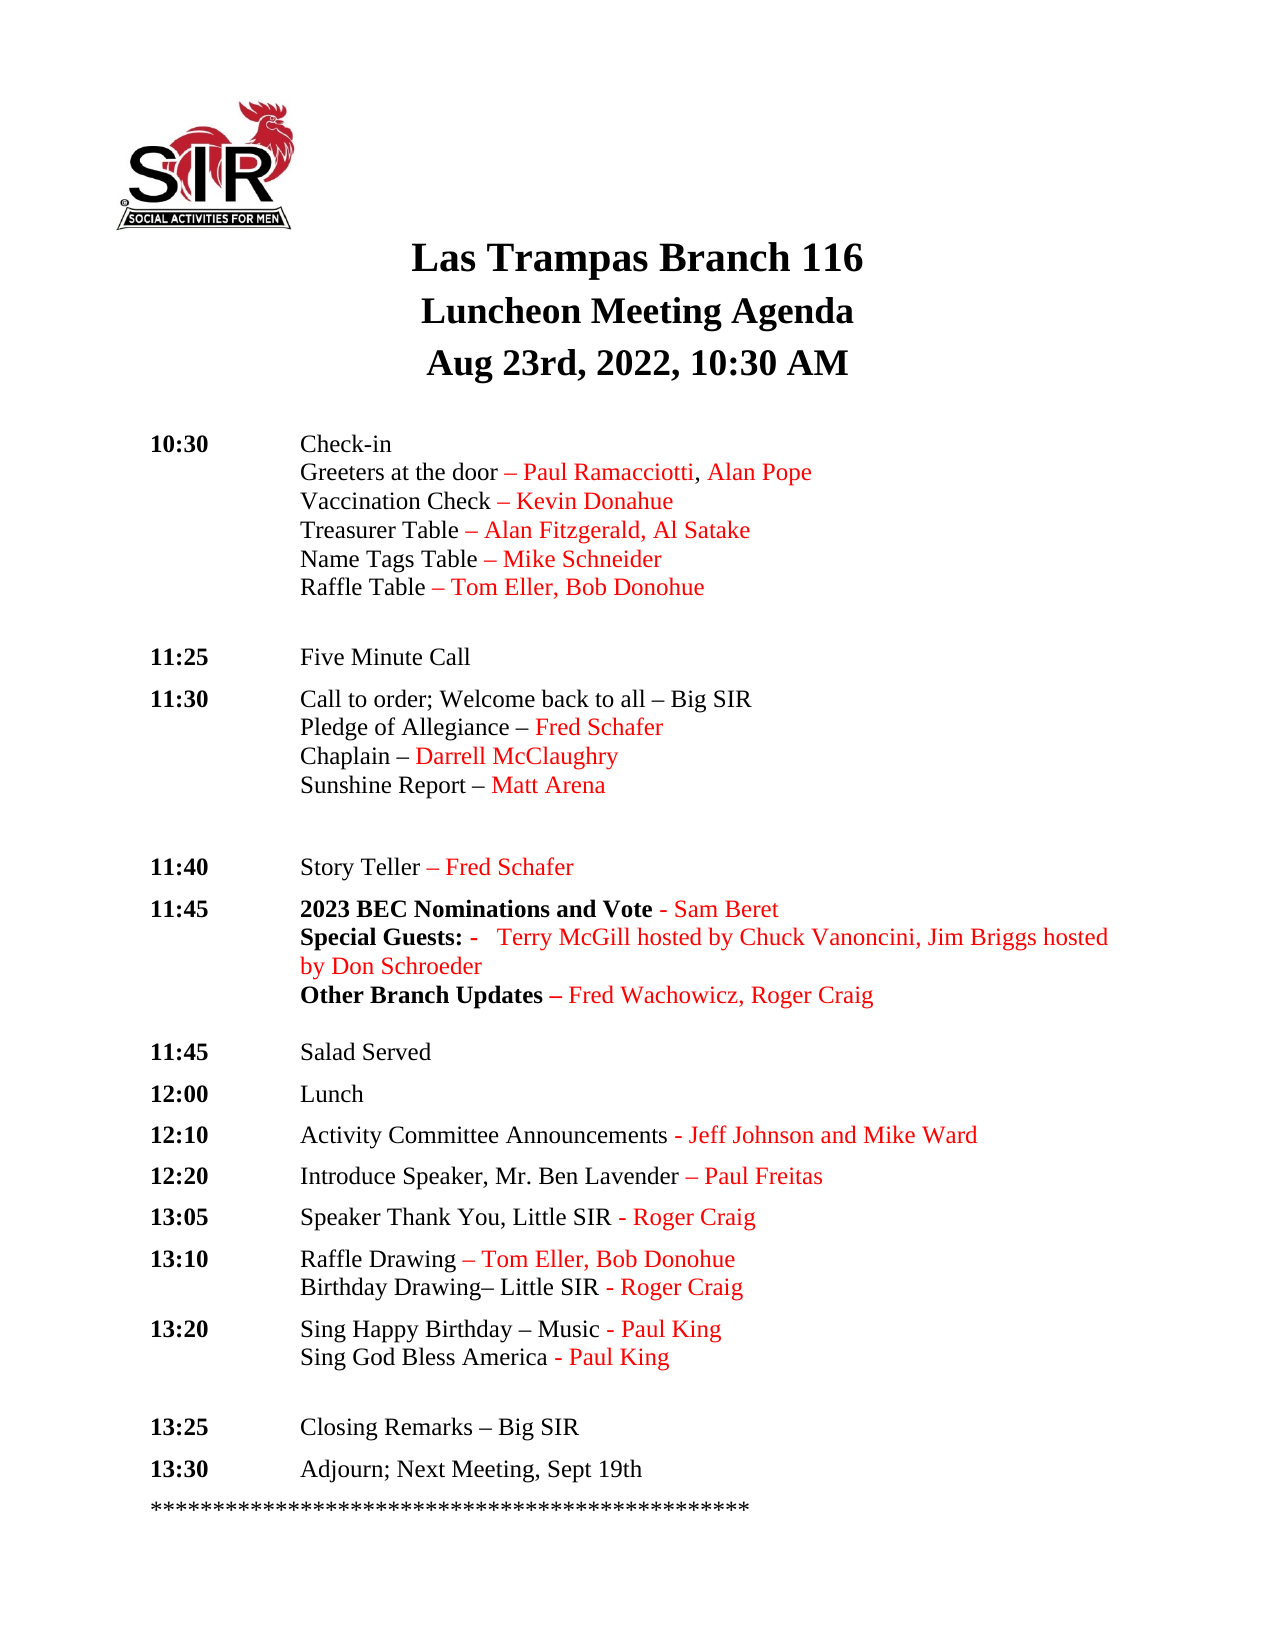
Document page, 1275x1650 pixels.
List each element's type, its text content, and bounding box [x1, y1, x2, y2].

text Name Tags Table – Mike Schneider [150, 544, 1125, 572]
text Greeters at the door – Paul Ramacciotti, Alan Pope [150, 457, 1125, 486]
text 13:05 Speaker Thank You, Little SIR - Roger Craig [150, 1202, 1125, 1231]
text 11:45 2023 BEC Nominations and Vote - Sam Beret [150, 894, 1125, 922]
text Other Branch Updates – Fred Wachowicz, Roger Craig [150, 980, 1125, 1009]
text 13:20 Sing Happy Birthday – Music - Paul King [150, 1314, 1125, 1342]
text 12:20 Introduce Speaker, Mr. Ben Lavender – Paul Freitas [150, 1161, 1125, 1190]
text Special Guests: - Terry McGill hosted by Chuck Vanoncini, Jim Briggs hosted by Don Schroeder [150, 922, 1125, 980]
text Sing God Bless America - Paul King [150, 1342, 1125, 1371]
text 13:30 Adjourn; Next Meeting, Sept 19th [150, 1454, 1125, 1482]
text Chaplain – Darrell McClaughry [150, 741, 1125, 770]
text Raffle Table – Tom Eller, Bob Donohue [150, 572, 1125, 601]
text 13:25 Closing Remarks – Big SIR [150, 1412, 1125, 1441]
text Pledge of Allegiance – Fred Schafer [150, 712, 1125, 741]
text 11:30 Call to order; Welcome back to all – Big SIR [150, 684, 1125, 712]
text Las Trampas Branch 116 [150, 232, 1125, 280]
text Vaccination Check – Kevin Donahue [150, 486, 1125, 515]
text 11:40 Story Teller – Fred Schafer [150, 852, 1125, 881]
text Birthday Drawing– Little SIR - Roger Craig [150, 1272, 1125, 1301]
text 11:25 Five Minute Call [150, 642, 1125, 671]
text Luncheon Meeting Agenda [150, 289, 1125, 332]
text Aug 23rd, 2022, 10:30 AM [150, 340, 1125, 383]
text 12:10 Activity Committee Announcements - Jeff Johnson and Mike Ward [150, 1120, 1125, 1149]
text ************************************************ [150, 1495, 1125, 1524]
text 10:30 Check-in [150, 429, 1125, 457]
picture [116, 96, 297, 232]
text 13:10 Raffle Drawing – Tom Eller, Bob Donohue [150, 1244, 1125, 1272]
text Sunshine Report – Matt Arena [150, 770, 1125, 799]
text Treasurer Table – Alan Fitzgerald, Al Satake [150, 515, 1125, 544]
text 11:45 Salad Served [150, 1037, 1125, 1066]
text 12:00 Lunch [150, 1079, 1125, 1107]
